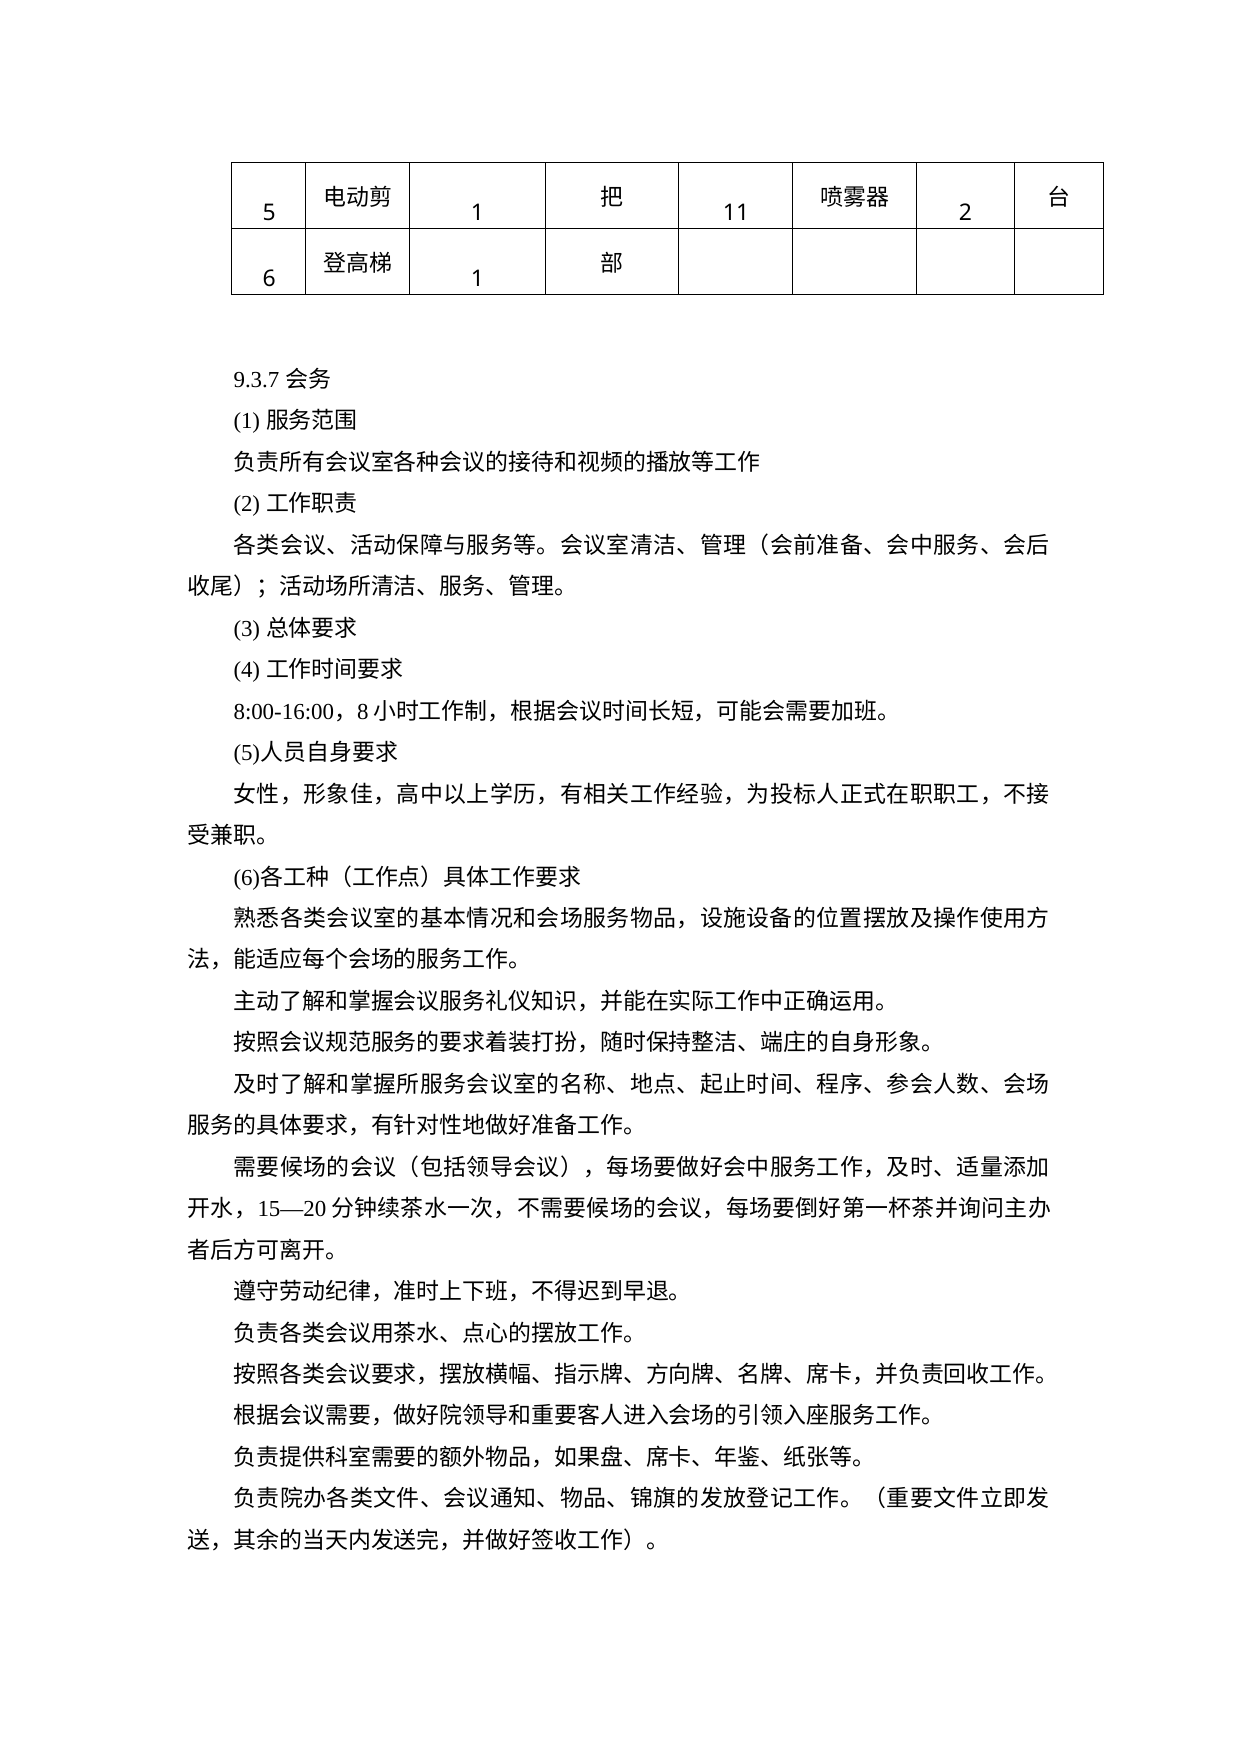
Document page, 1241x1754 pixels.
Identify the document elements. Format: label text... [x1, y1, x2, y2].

text 负责各类会议用茶水、点心的摆放工作。 [187, 1314, 1053, 1348]
text 女性，形象佳，高中以上学历，有相关工作经验，为投标人正式在职职工，不接受兼职。 [187, 776, 1053, 850]
text (4) 工作时间要求 [187, 651, 1053, 684]
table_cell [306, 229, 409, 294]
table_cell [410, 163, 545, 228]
text 8:00-16:00，8小时工作制，根据会议时间长短，可能会需要加班。 [187, 693, 1053, 726]
text (2) 工作职责 [187, 485, 1053, 518]
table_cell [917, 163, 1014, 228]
text 负责提供科室需要的额外物品，如果盘、席卡、年鉴、纸张等。 [187, 1439, 1053, 1472]
text 需要候场的会议（包括领导会议），每场要做好会中服务工作，及时、适量添加开水，15—20分钟续茶水一次，不需要候场的会议，每场要倒好第一杯茶并询问主办者后方可离开。 [187, 1149, 1053, 1265]
text 根据会议需要，做好院领导和重要客人进入会场的引领入座服务工作。 [187, 1397, 1053, 1431]
text 按照会议规范服务的要求着装打扮，随时保持整洁、端庄的自身形象。 [187, 1024, 1053, 1057]
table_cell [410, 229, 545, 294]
text 9.3.7 会务 [187, 361, 1053, 394]
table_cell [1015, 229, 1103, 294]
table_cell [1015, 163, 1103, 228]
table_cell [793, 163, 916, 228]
text 负责院办各类文件、会议通知、物品、锦旗的发放登记工作。（重要文件立即发送，其余的当天内发送完，并做好签收工作）。 [187, 1480, 1053, 1555]
text 按照各类会议要求，摆放横幅、指示牌、方向牌、名牌、席卡，并负责回收工作。 [187, 1356, 1053, 1389]
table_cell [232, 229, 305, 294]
text (3) 总体要求 [187, 610, 1053, 643]
text 主动了解和掌握会议服务礼仪知识，并能在实际工作中正确运用。 [187, 983, 1053, 1016]
text 负责所有会议室各种会议的接待和视频的播放等工作 [187, 444, 1053, 477]
text (1) 服务范围 [187, 402, 1053, 436]
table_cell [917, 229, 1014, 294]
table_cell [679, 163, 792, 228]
text 及时了解和掌握所服务会议室的名称、地点、起止时间、程序、参会人数、会场服务的具体要求，有针对性地做好准备工作。 [187, 1066, 1053, 1140]
text 各类会议、活动保障与服务等。会议室清洁、管理（会前准备、会中服务、会后收尾）；活动场所清洁、服务、管理。 [187, 527, 1053, 601]
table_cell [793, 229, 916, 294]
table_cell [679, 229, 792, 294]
text 熟悉各类会议室的基本情况和会场服务物品，设施设备的位置摆放及操作使用方法，能适应每个会场的服务工作。 [187, 900, 1053, 974]
text (5)人员自身要求 [187, 734, 1053, 767]
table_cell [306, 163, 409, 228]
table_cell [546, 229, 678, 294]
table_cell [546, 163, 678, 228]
text 遵守劳动纪律，准时上下班，不得迟到早退。 [187, 1273, 1053, 1306]
text (6)各工种（工作点）具体工作要求 [187, 858, 1053, 892]
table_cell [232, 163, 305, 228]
